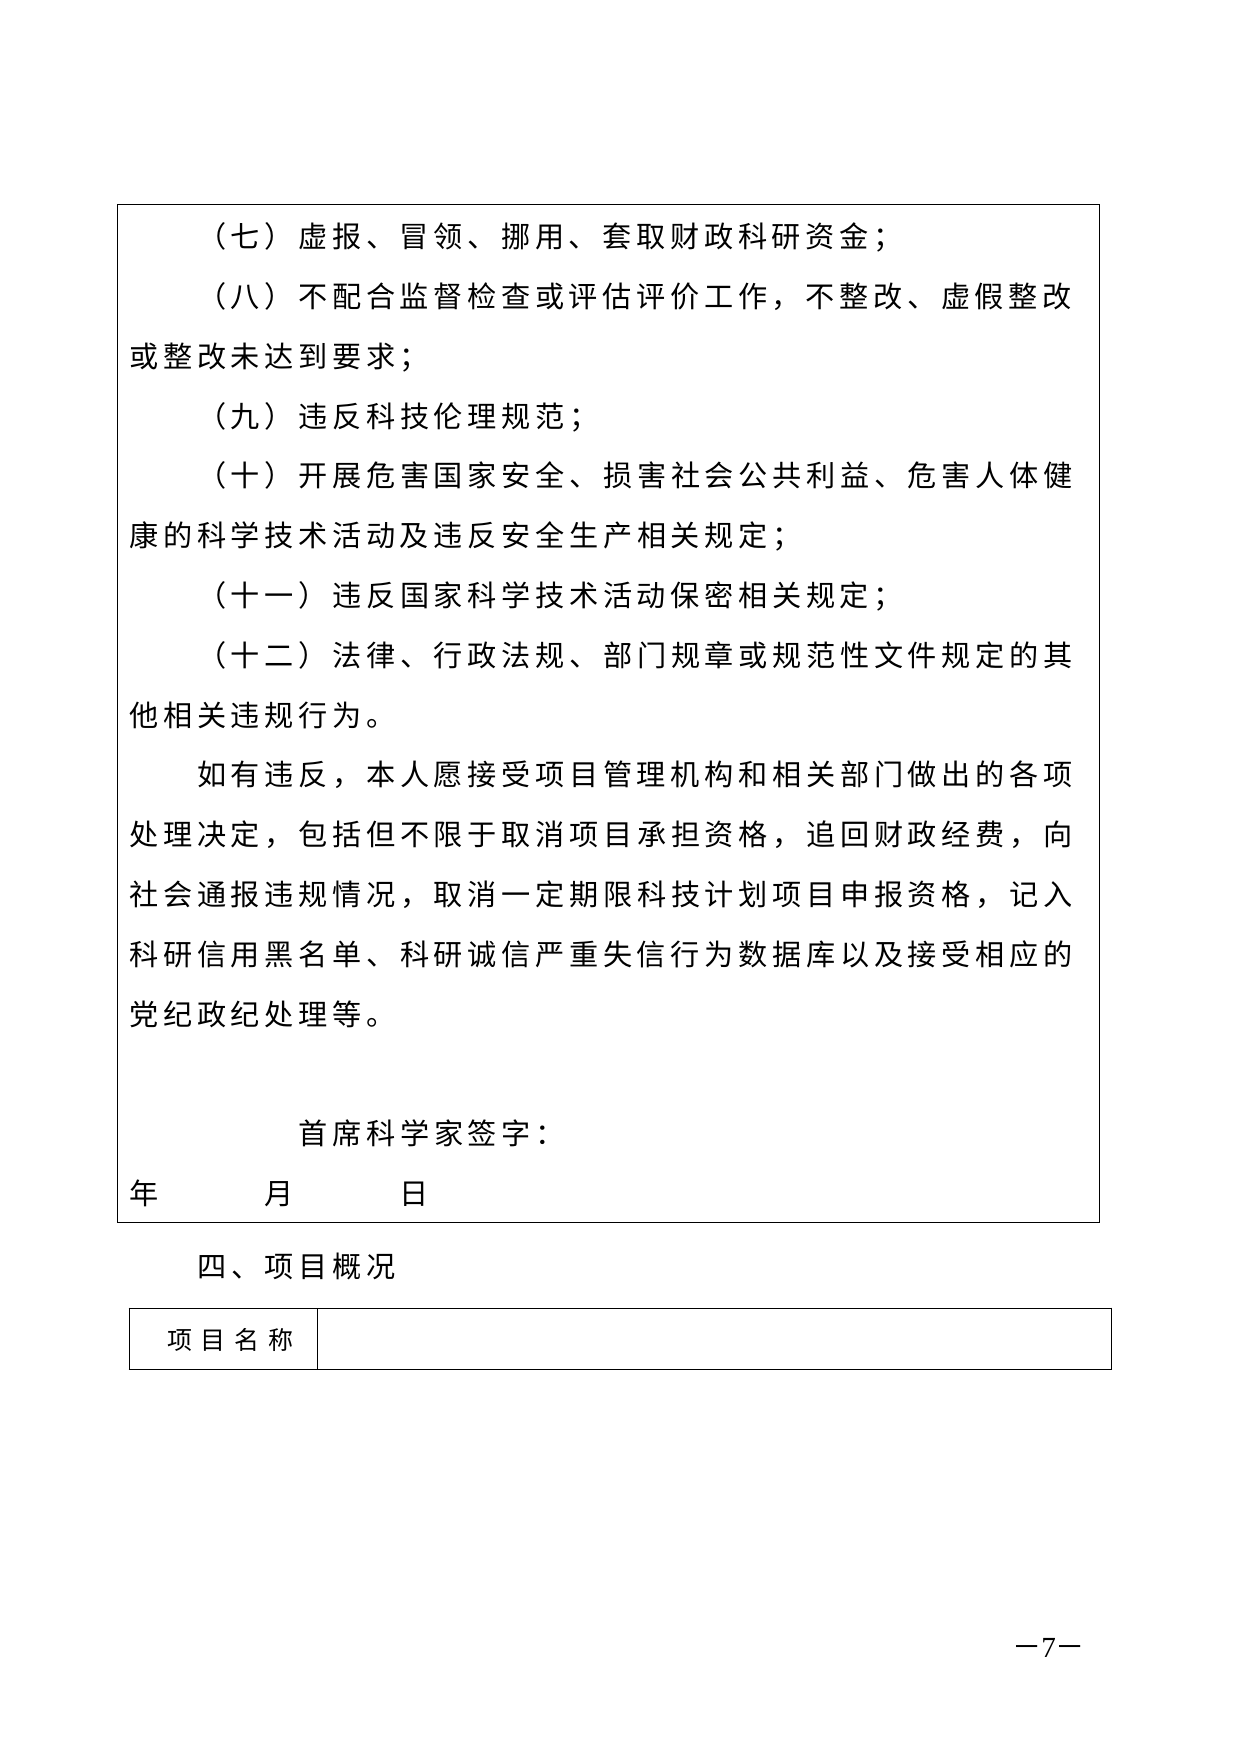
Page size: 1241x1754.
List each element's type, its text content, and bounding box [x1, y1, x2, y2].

table_header [318, 1309, 1111, 1368]
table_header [118, 205, 1099, 1222]
table_header 项目名称 [130, 1309, 317, 1368]
text 四、项目概况 [129, 1235, 1111, 1295]
